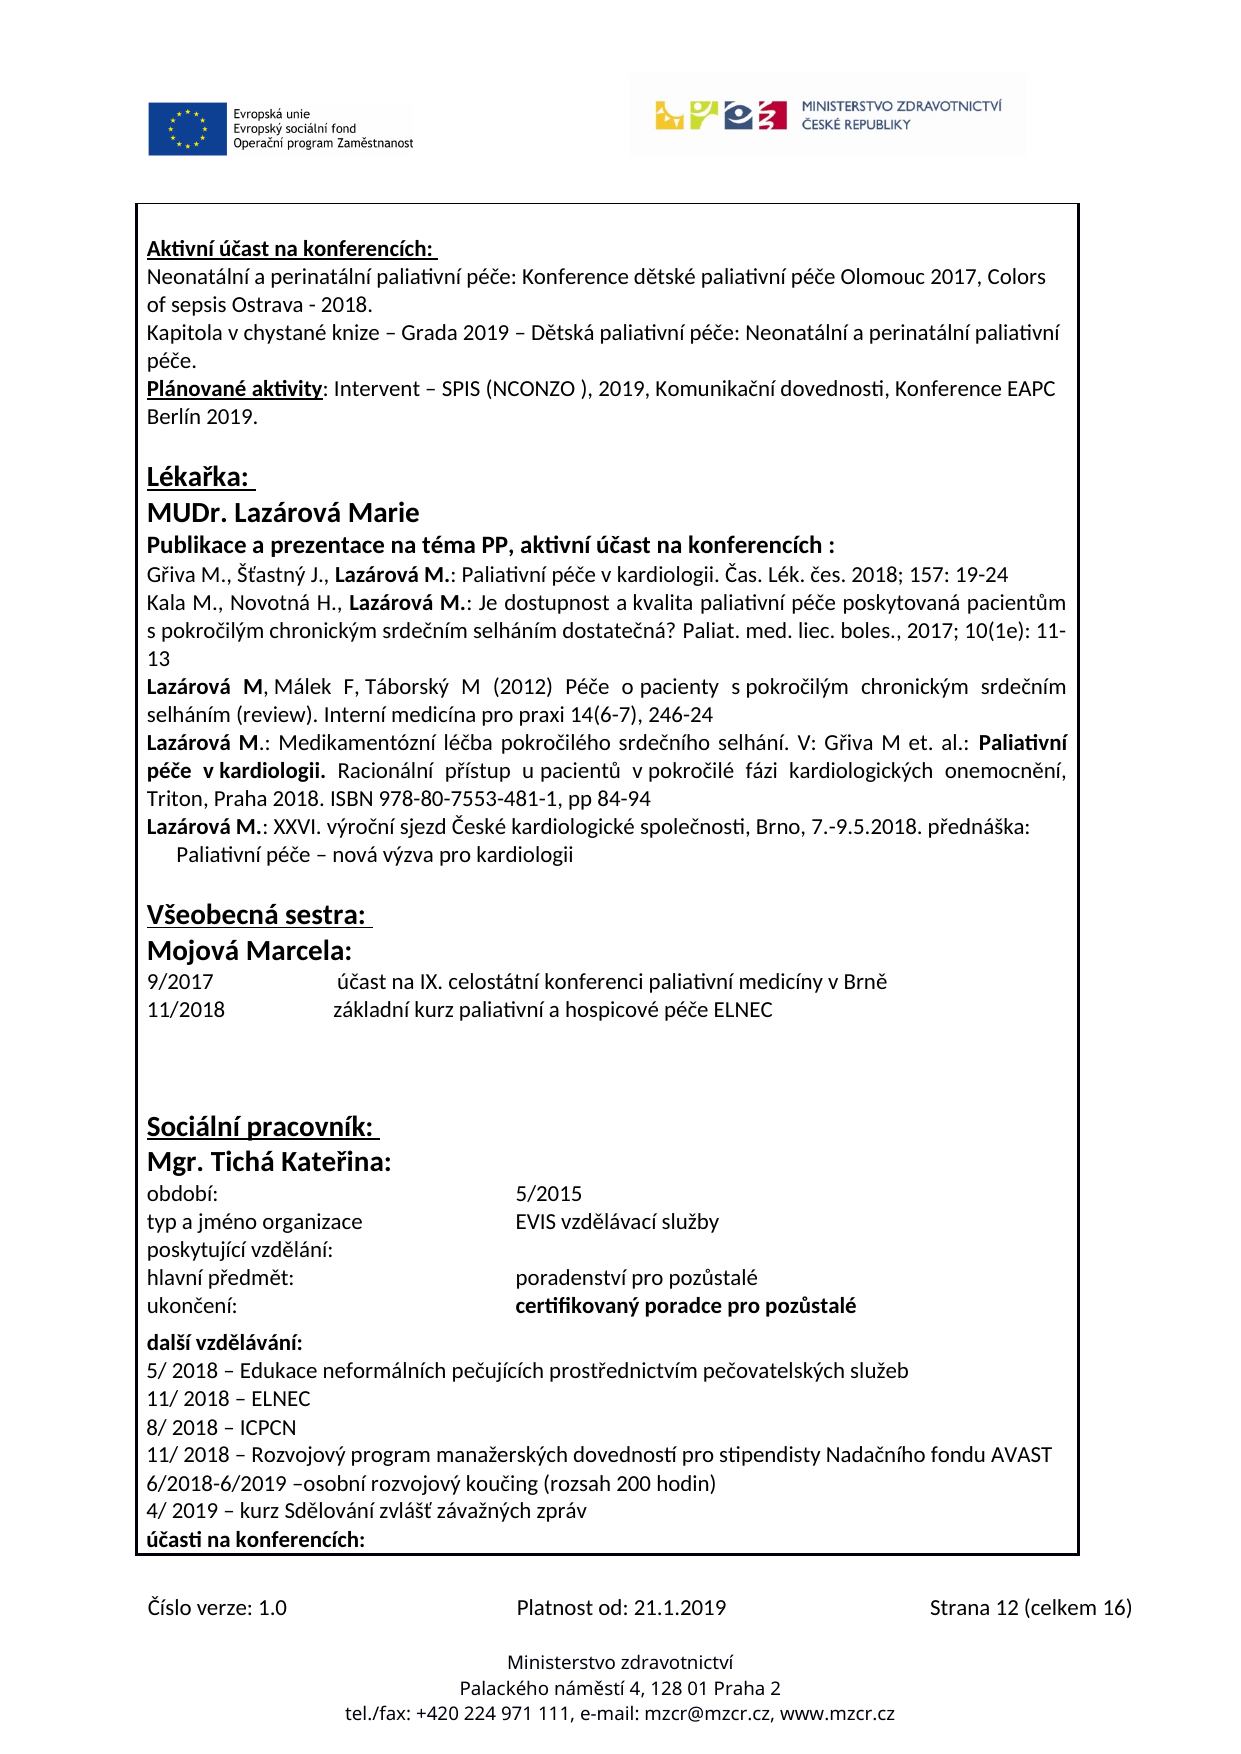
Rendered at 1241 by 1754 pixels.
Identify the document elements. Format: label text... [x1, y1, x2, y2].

picture [147, 101, 414, 157]
picture [628, 73, 1028, 157]
